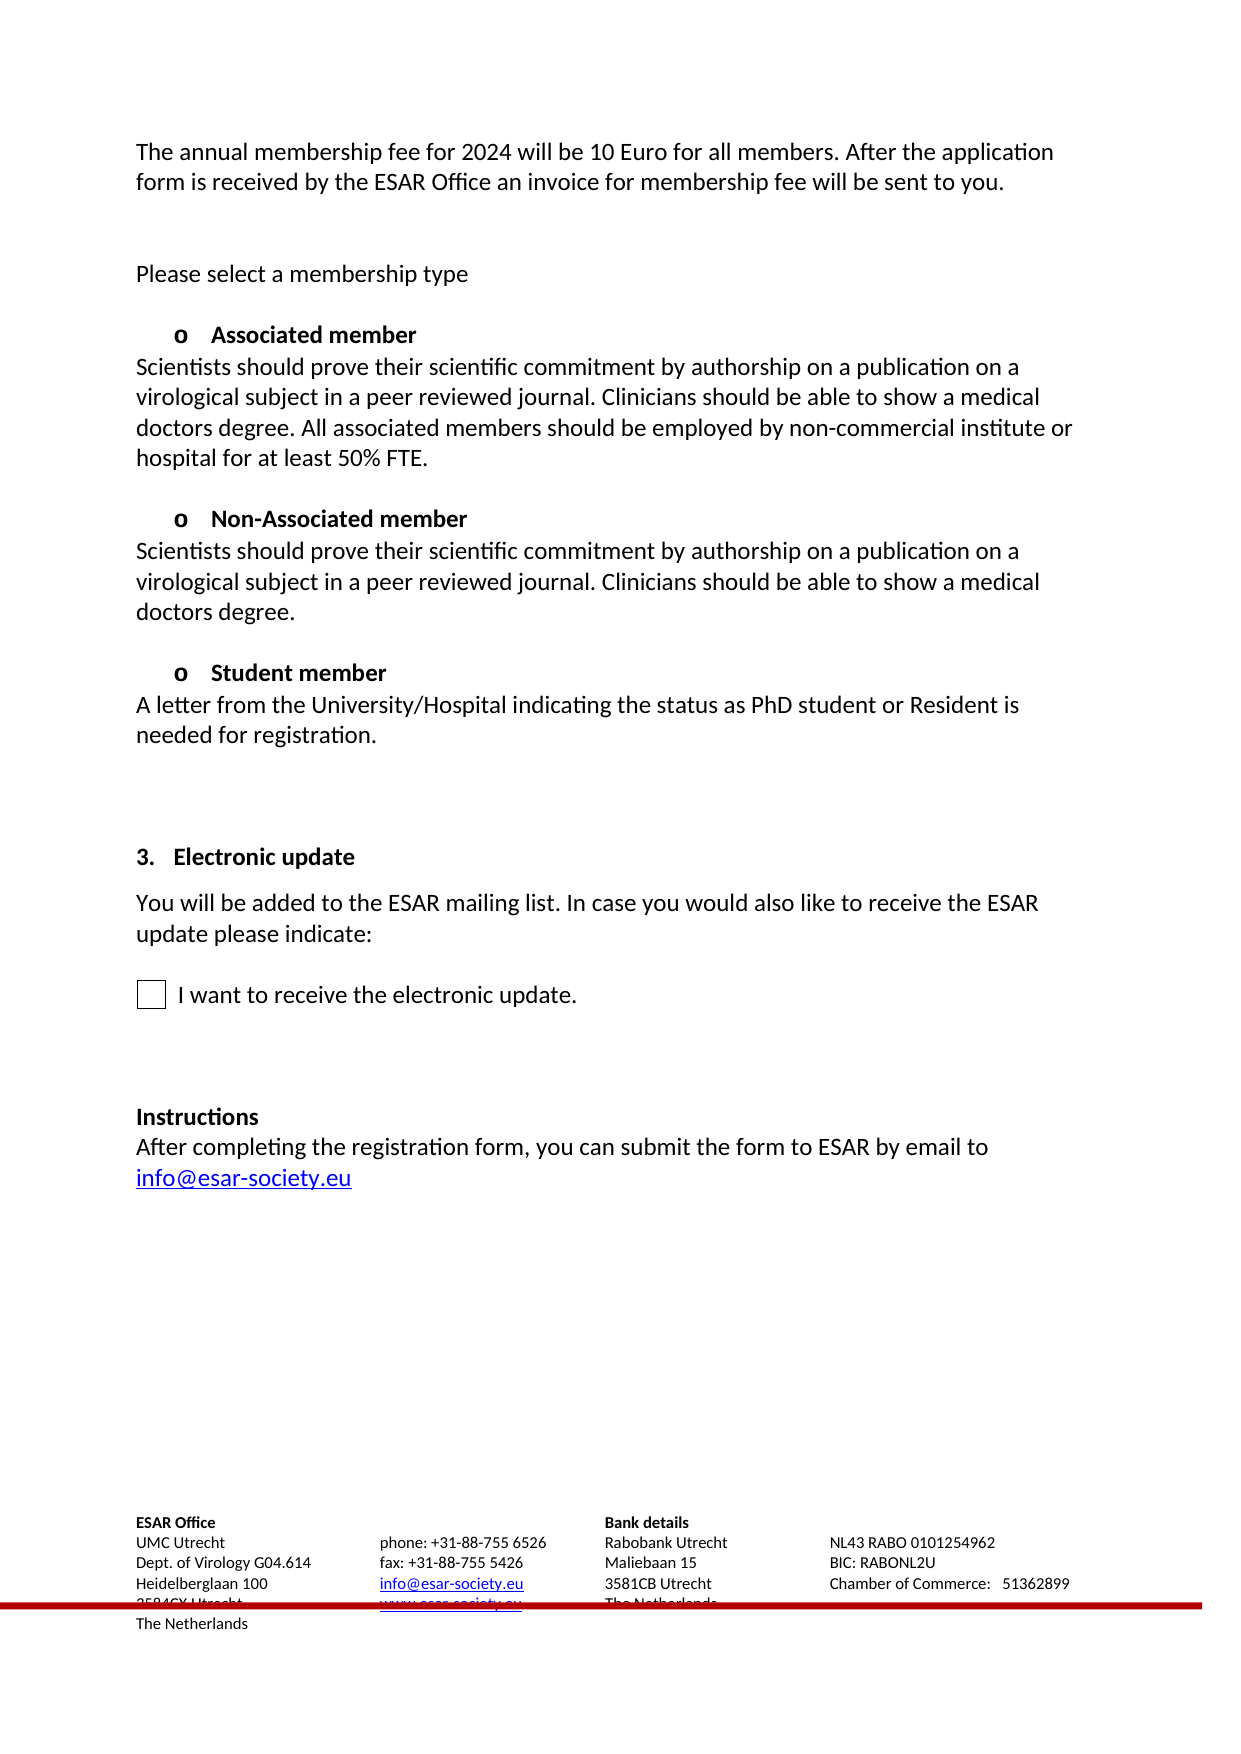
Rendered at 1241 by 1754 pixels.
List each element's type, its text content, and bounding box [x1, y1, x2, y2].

text After completing the registration form, you can submit the form to ESAR by email to info@esar-society.eu [136, 1131, 1092, 1192]
list Electronic update [136, 841, 1092, 872]
text The annual membership fee for 2024 will be 10 Euro for all members. After the application form is received by the ESAR Office an invoice for membership fee will be sent to you. [136, 136, 1092, 197]
list Student member [173, 657, 1092, 689]
text You will be added to the ESAR mailing list. In case you would also like to receive the ESAR update please indicate: [136, 887, 1092, 948]
text Instructions [136, 1101, 1092, 1131]
text Please select a membership type [136, 258, 1092, 288]
text A letter from the University/Hospital indicating the status as PhD student or Resident is needed for registration. [136, 689, 1092, 750]
text I want to receive the electronic update. [136, 979, 1092, 1009]
list Associated member [173, 319, 1092, 351]
text Scientists should prove their scientific commitment by authorship on a publication on a virological subject in a peer reviewed journal. Clinicians should be able to show a medical doctors degree. All associated members should be employed by non-commercial institute or hospital for at least 50% FTE. [136, 351, 1092, 473]
list Non-Associated member [173, 503, 1092, 535]
text Scientists should prove their scientific commitment by authorship on a publication on a virological subject in a peer reviewed journal. Clinicians should be able to show a medical doctors degree. [136, 535, 1092, 627]
